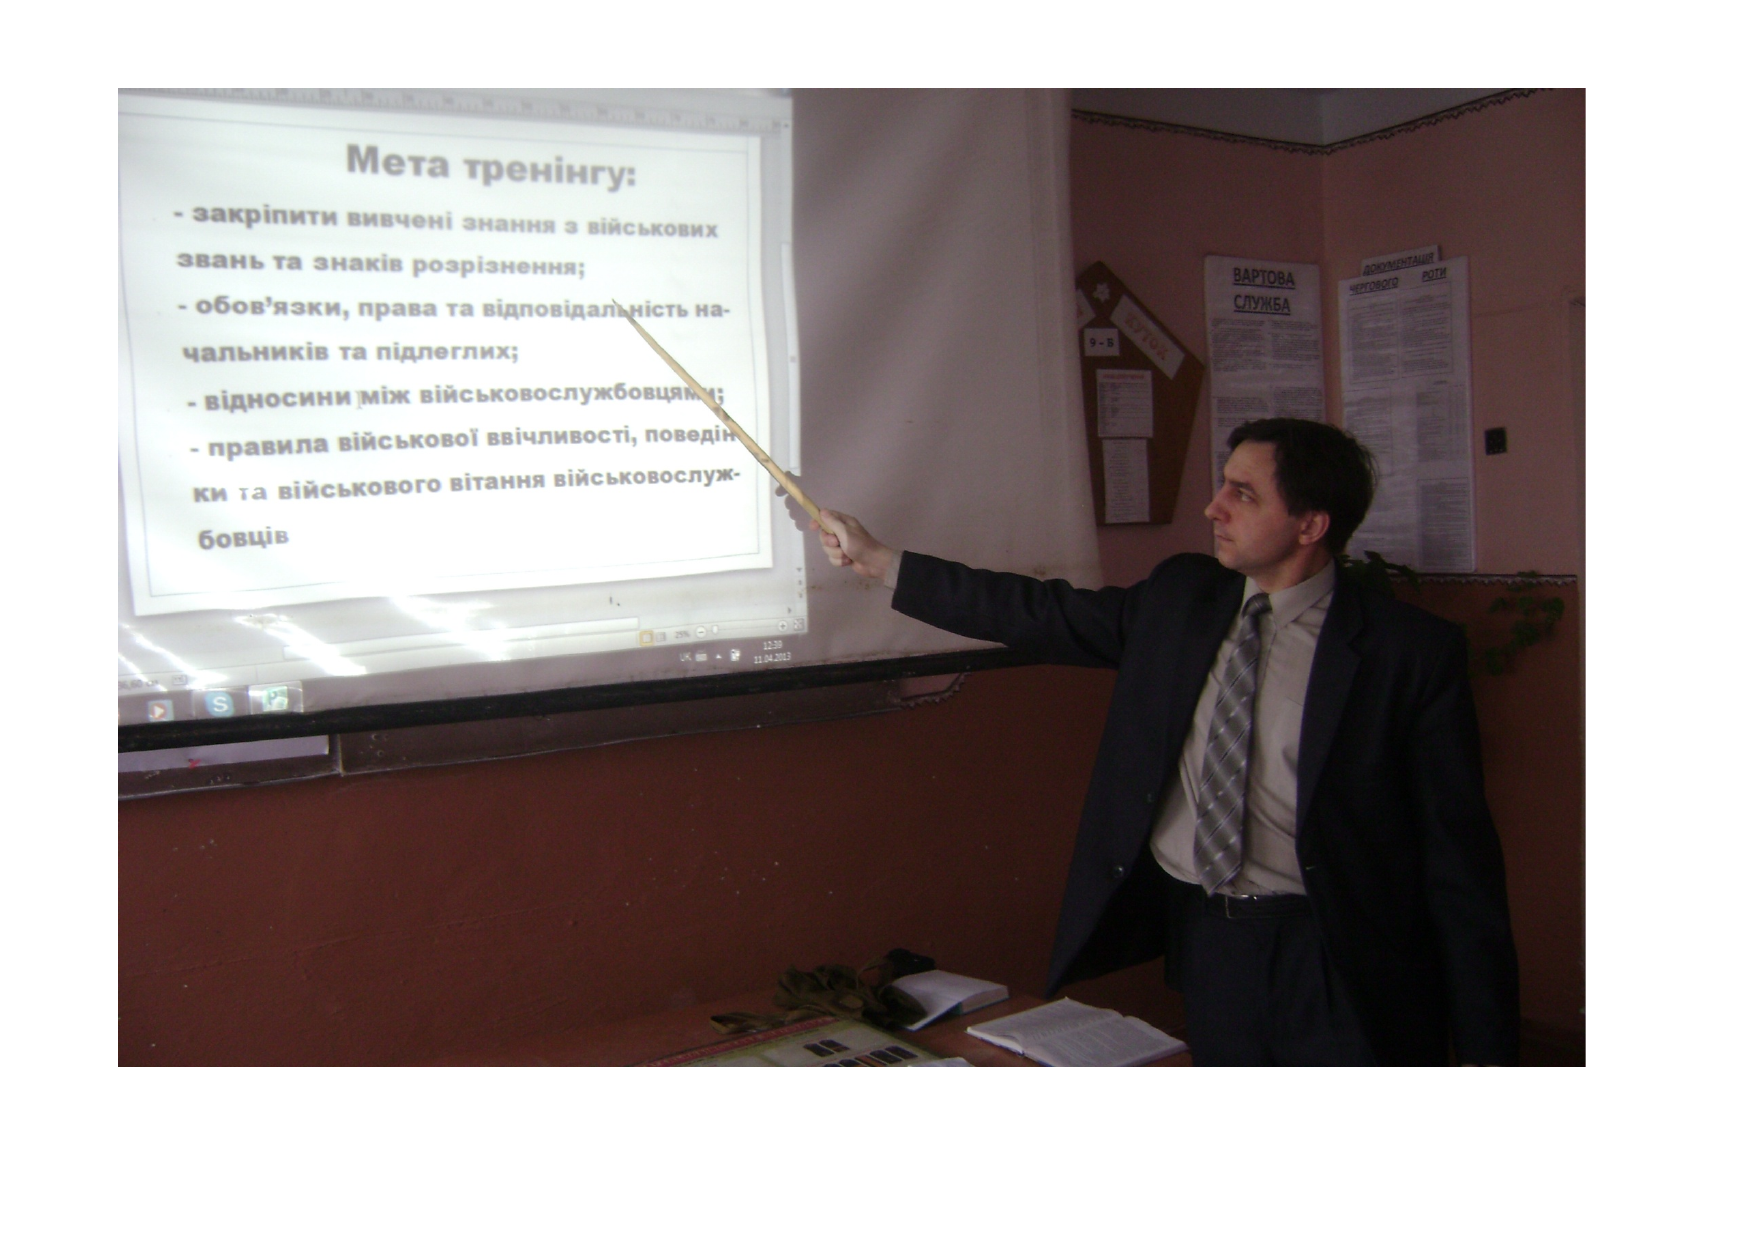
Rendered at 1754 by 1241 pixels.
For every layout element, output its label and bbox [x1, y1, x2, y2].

picture [118, 88, 1586, 1067]
